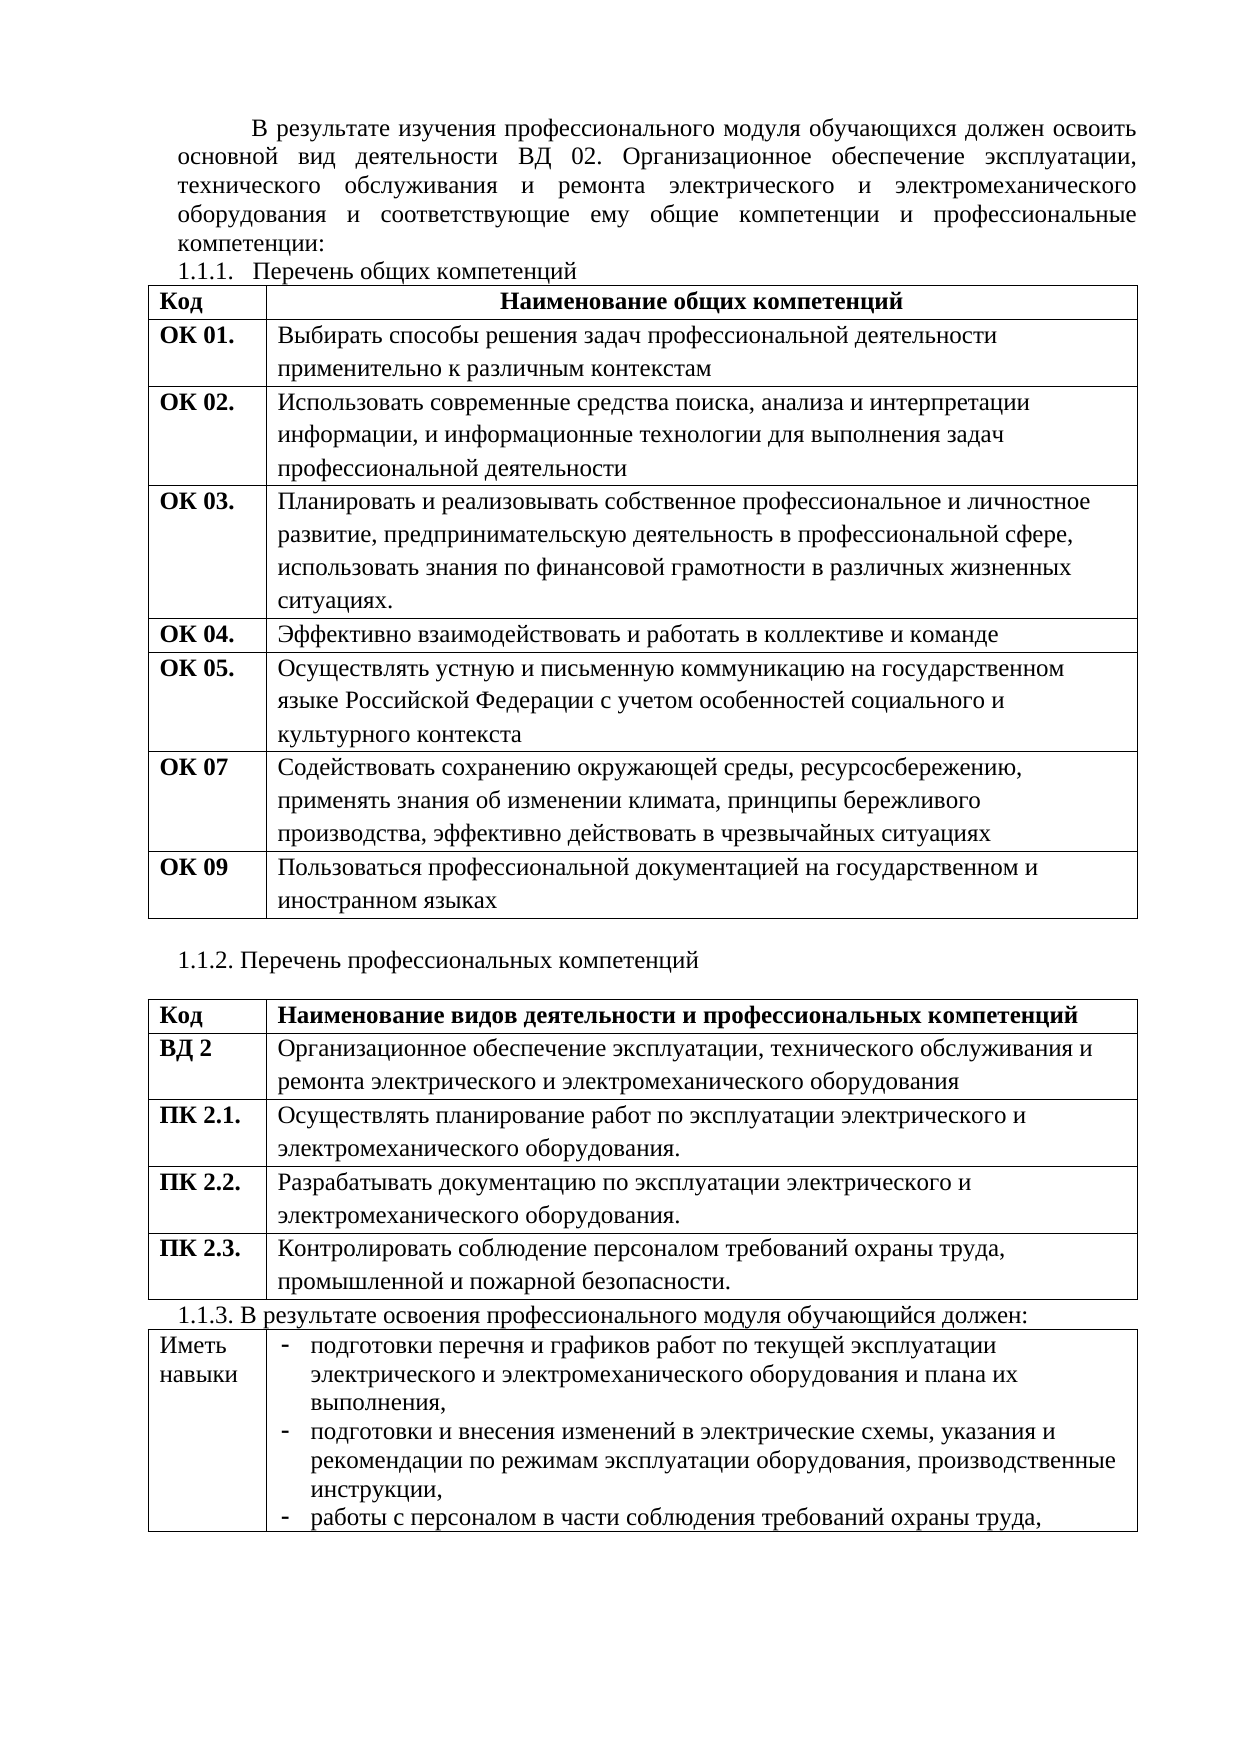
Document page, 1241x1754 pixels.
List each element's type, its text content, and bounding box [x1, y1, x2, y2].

table_cell ОК 01. [149, 320, 266, 386]
table_cell Контролировать соблюдение персоналом требований охраны труда, промышленной и пожарной безопасности. [267, 1234, 1137, 1299]
table_cell ПК 2.1. [149, 1100, 266, 1166]
table_header Наименование видов деятельности и профессиональных компетенций [267, 1000, 1137, 1032]
text 1.1.3. В результате освоения профессионального модуля обучающийся должен: [104, 1300, 1137, 1329]
table_cell ОК 03. [149, 486, 266, 618]
table_cell Использовать современные средства поиска, анализа и интерпретации информации, и информационные технологии для выполнения задач профессиональной деятельности [267, 387, 1137, 485]
table_cell ПК 2.3. [149, 1234, 266, 1299]
table_cell ОК 04. [149, 619, 266, 652]
table_cell ОК 07 [149, 752, 266, 851]
table_cell Планировать и реализовывать собственное профессиональное и личностное развитие, предпринимательскую деятельность в профессиональной сфере, использовать знания по финансовой грамотности в различных жизненных ситуациях. [267, 486, 1137, 618]
table_cell Содействовать сохранению окружающей среды, ресурсосбережению, применять знания об изменении климата, принципы бережливого производства, эффективно действовать в чрезвычайных ситуациях [267, 752, 1137, 851]
table_cell Осуществлять планирование работ по эксплуатации электрического и электромеханического оборудования. [267, 1100, 1137, 1166]
table_cell Выбирать способы решения задач профессиональной деятельности применительно к различным контекстам [267, 320, 1137, 386]
table_cell Пользоваться профессиональной документацией на государственном и иностранном языках [267, 852, 1137, 918]
table_cell Разрабатывать документацию по эксплуатации электрического и электромеханического оборудования. [267, 1167, 1137, 1232]
table_cell Эффективно взаимодействовать и работать в коллективе и команде [267, 619, 1137, 652]
text 1.1.2. Перечень профессиональных компетенций [104, 945, 1137, 974]
text В результате изучения профессионального модуля обучающихся должен освоить основной вид деятельности ВД 02. Организационное обеспечение эксплуатации, технического обслуживания и ремонта электрического и электромеханического оборудования и соответствующие ему общие компетенции и профессиональные компетенции: [177, 113, 1137, 256]
table_cell ПК 2.2. [149, 1167, 266, 1232]
table_header Наименование общих компетенций [267, 286, 1137, 319]
table_cell ВД 2 [149, 1034, 266, 1099]
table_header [267, 1330, 1137, 1531]
list Перечень общих компетенций [177, 256, 1137, 285]
table_header Иметь навыки [149, 1330, 266, 1531]
table_header Код [149, 1000, 266, 1032]
table_cell Осуществлять устную и письменную коммуникацию на государственном языке Российской Федерации с учетом особенностей социального и культурного контекста [267, 653, 1137, 751]
table_cell ОК 02. [149, 387, 266, 485]
table_cell ОК 09 [149, 852, 266, 918]
table_cell ОК 05. [149, 653, 266, 751]
table_header Код [149, 286, 266, 319]
table_cell Организационное обеспечение эксплуатации, технического обслуживания и ремонта электрического и электромеханического оборудования [267, 1034, 1137, 1099]
